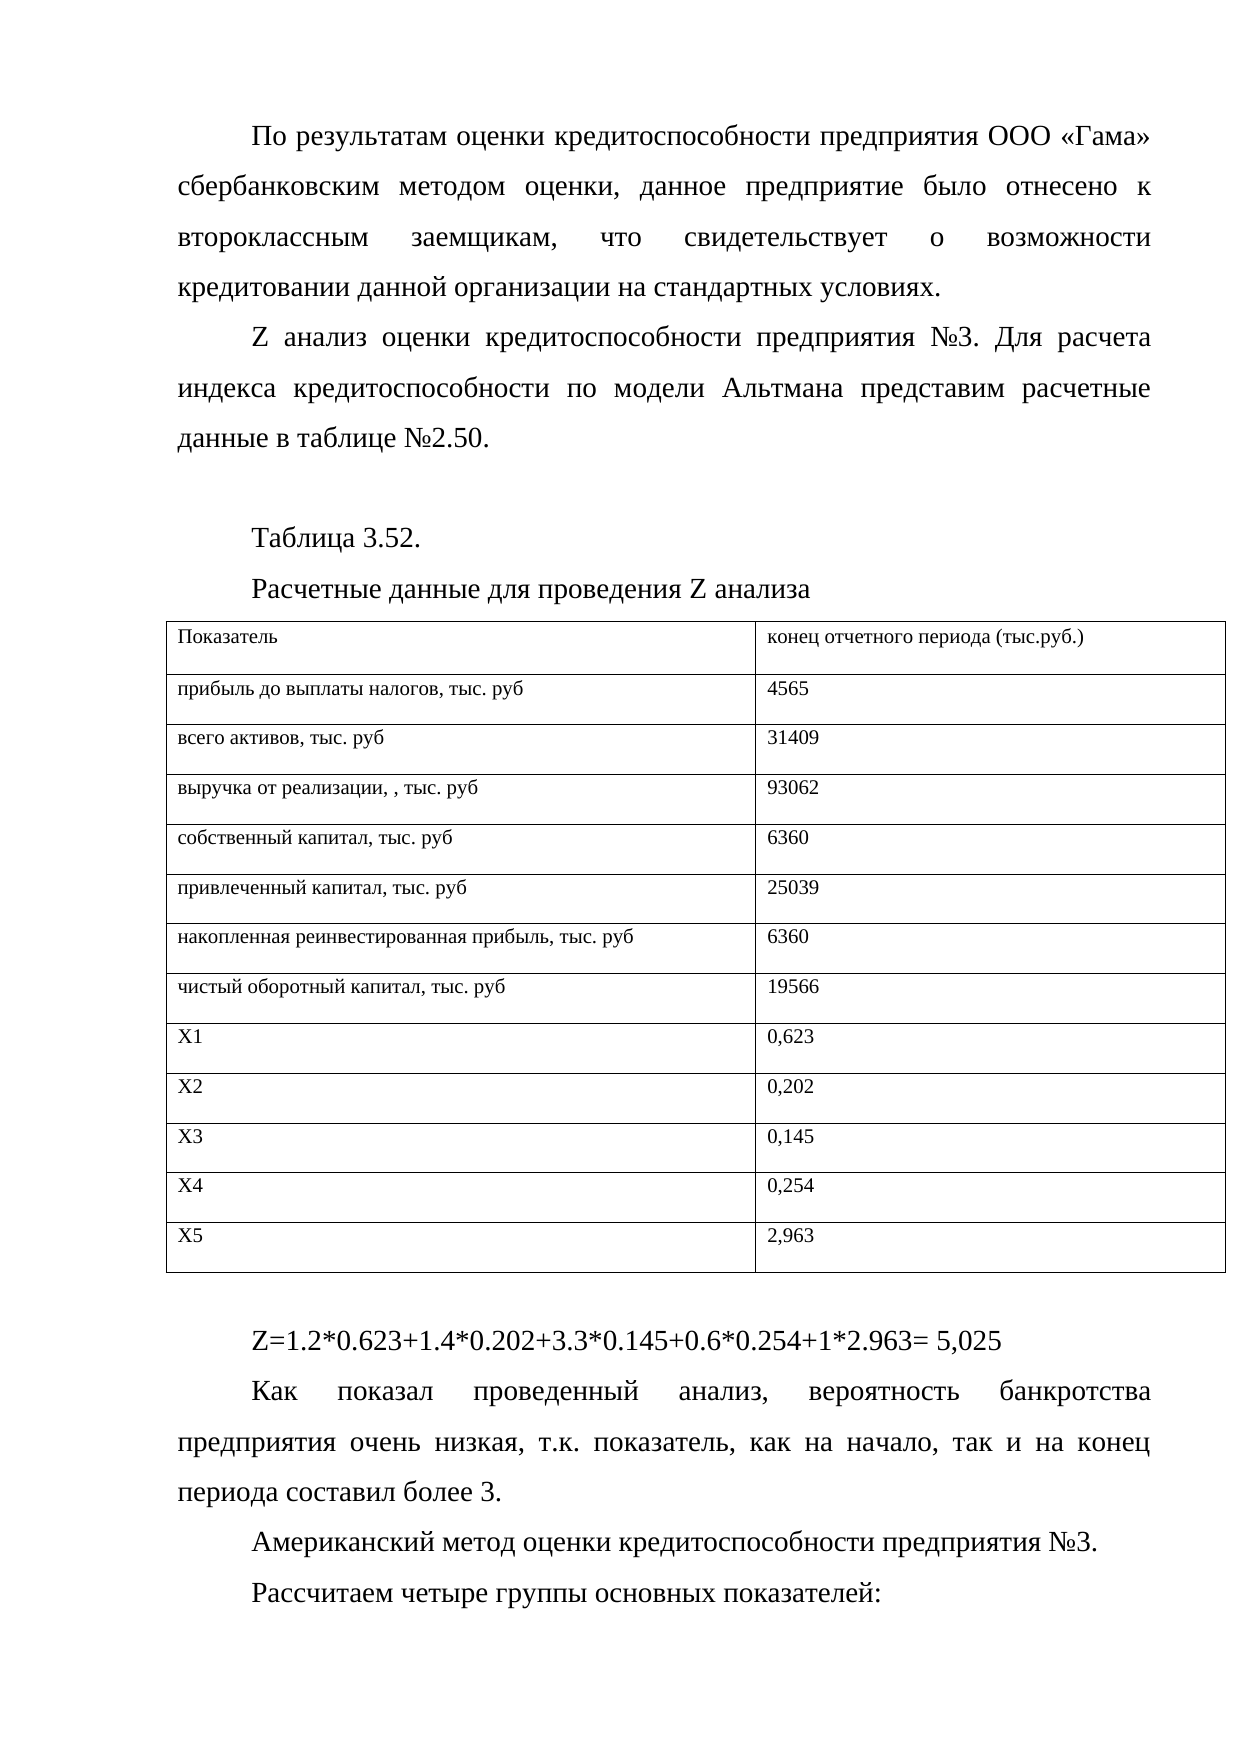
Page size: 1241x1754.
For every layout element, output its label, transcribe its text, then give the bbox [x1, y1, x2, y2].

table_cell 6360 [756, 924, 1225, 973]
table_cell 93062 [756, 775, 1225, 824]
table_cell выручка от реализации, , тыс. руб [167, 775, 755, 824]
text По результатам оценки кредитоспособности предприятия ООО «Гама» сбербанковским методом оценки, данное предприятие было отнесено к второклассным заемщикам, что свидетельствует о возможности кредитовании данной организации на стандартных условиях. [177, 118, 1152, 303]
table_cell чистый оборотный капитал, тыс. руб [167, 974, 755, 1023]
table_cell 19566 [756, 974, 1225, 1023]
text Американский метод оценки кредитоспособности предприятия №3. [177, 1524, 1152, 1558]
table_header Показатель [167, 622, 755, 674]
table_cell 0,254 [756, 1173, 1225, 1222]
text Как показал проведенный анализ, вероятность банкротства предприятия очень низкая, т.к. показатель, как на начало, так и на конец периода составил более 3. [177, 1373, 1152, 1508]
table_cell Х1 [167, 1024, 755, 1073]
table_cell 2,963 [756, 1223, 1225, 1272]
table_cell 4565 [756, 675, 1225, 724]
table_cell 0,145 [756, 1124, 1225, 1172]
table_cell 25039 [756, 875, 1225, 923]
table_cell 31409 [756, 725, 1225, 774]
table_cell всего активов, тыс. руб [167, 725, 755, 774]
table_cell прибыль до выплаты налогов, тыс. руб [167, 675, 755, 724]
text Рассчитаем четыре группы основных показателей: [177, 1575, 1152, 1608]
text Z=1.2*0.623+1.4*0.202+3.3*0.145+0.6*0.254+1*2.963= 5,025 [177, 1323, 1152, 1357]
table_cell Х4 [167, 1173, 755, 1222]
table_cell накопленная реинвестированная прибыль, тыс. руб [167, 924, 755, 973]
table_cell привлеченный капитал, тыс. руб [167, 875, 755, 923]
table_cell Х3 [167, 1124, 755, 1172]
table_cell Х2 [167, 1074, 755, 1122]
table_header конец отчетного периода (тыс.руб.) [756, 622, 1225, 674]
text Расчетные данные для проведения Z анализа [177, 571, 1152, 604]
table_cell 0,623 [756, 1024, 1225, 1073]
table_cell Х5 [167, 1223, 755, 1272]
table_cell 6360 [756, 825, 1225, 873]
text Z анализ оценки кредитоспособности предприятия №3. Для расчета индекса кредитоспособности по модели Альтмана представим расчетные данные в таблице №2.50. [177, 319, 1152, 453]
table_cell 0,202 [756, 1074, 1225, 1122]
table_cell собственный капитал, тыс. руб [167, 825, 755, 873]
text Таблица 3.52. [177, 521, 1152, 554]
